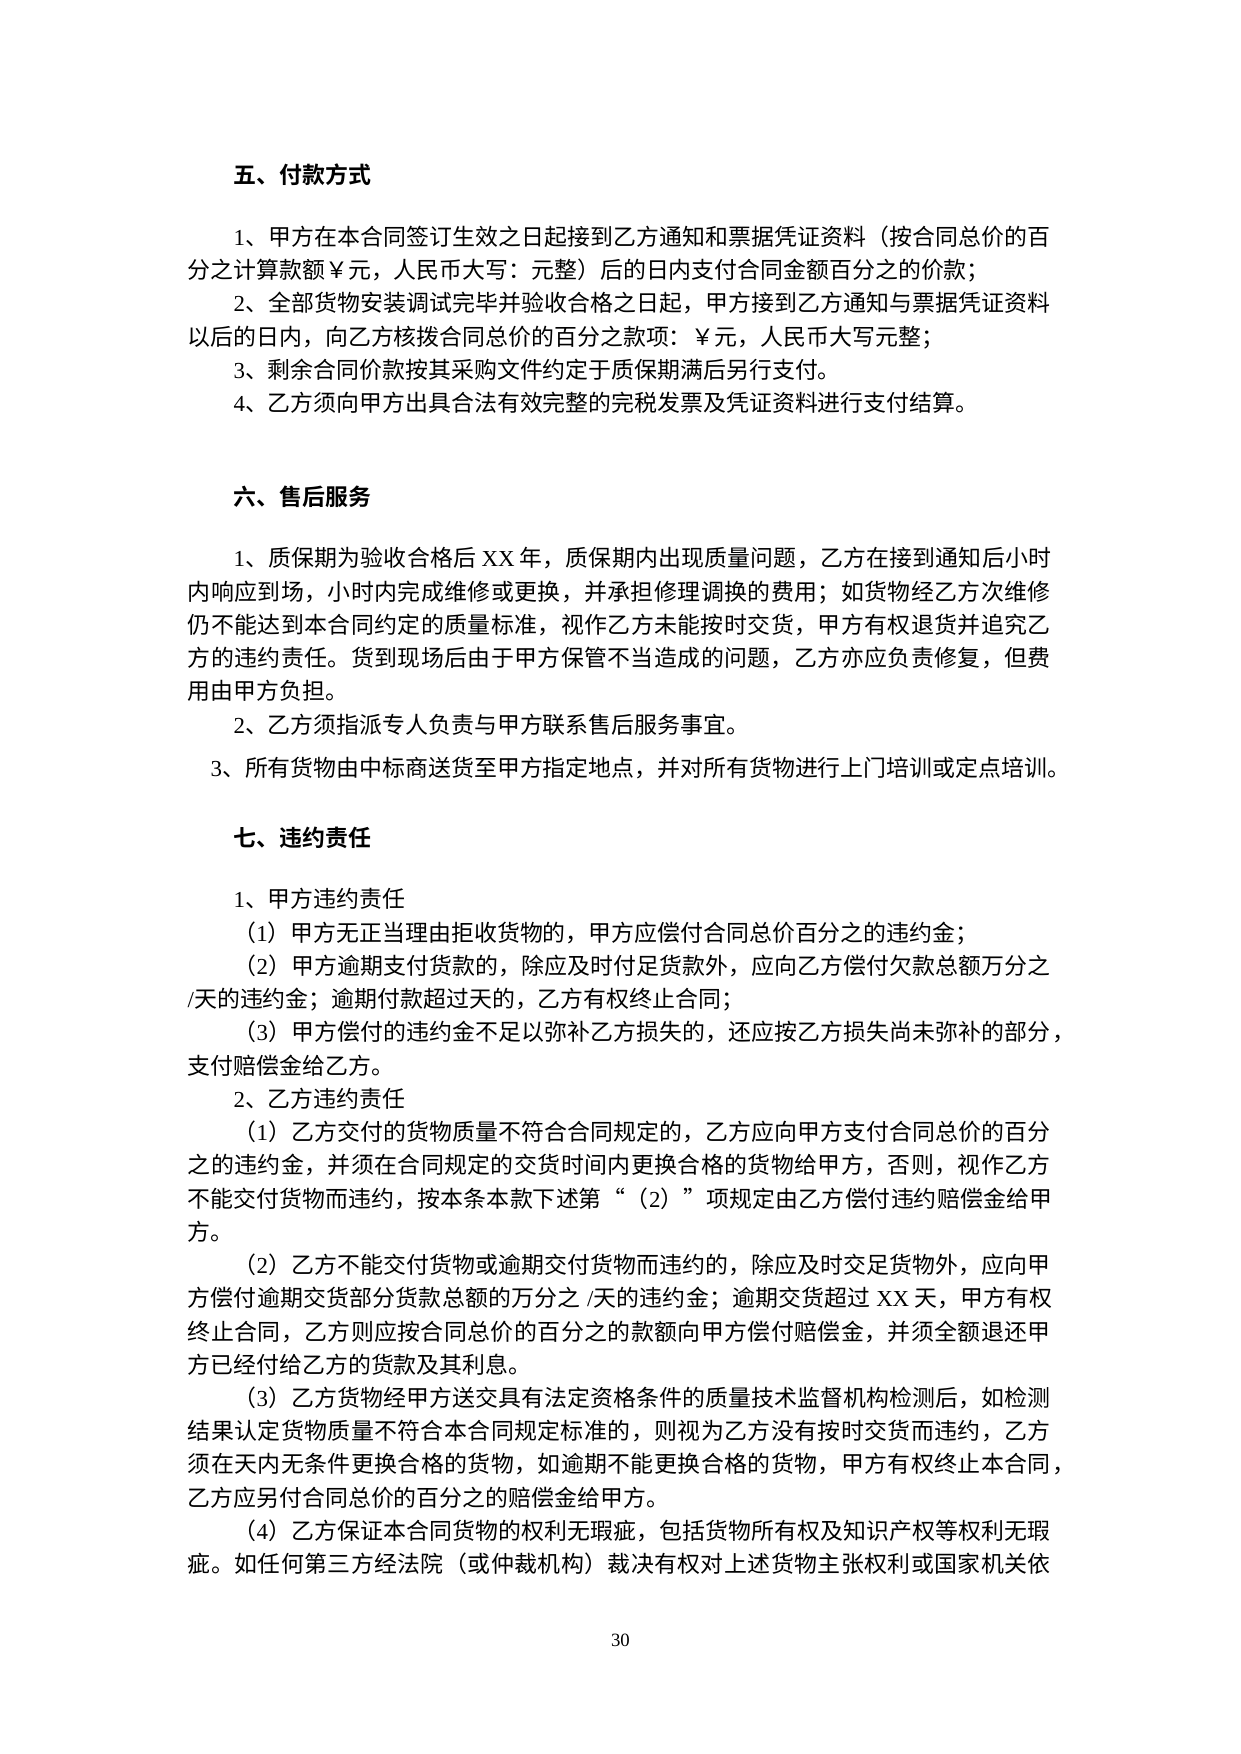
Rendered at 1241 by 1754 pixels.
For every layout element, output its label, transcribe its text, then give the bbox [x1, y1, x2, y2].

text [187, 1513, 1053, 1579]
text 2、乙方须指派专人负责与甲方联系售后服务事宜。 [187, 706, 1053, 740]
text 2、全部货物安装调试完毕并验收合格之日起，甲方接到乙方通知与票据凭证资料以后的日内，向乙方核拨合同总价的百分之款项：￥元，人民币大写元整； [187, 285, 1053, 352]
text 2、乙方违约责任 [187, 1081, 1053, 1114]
text （1）乙方交付的货物质量不符合合同规定的，乙方应向甲方支付合同总价的百分之的违约金，并须在合同规定的交货时间内更换合格的货物给甲方，否则，视作乙方不能交付货物而违约，按本条本款下述第“（2）”项规定由乙方偿付违约赔偿金给甲方。 [187, 1114, 1053, 1247]
text 1、甲方违约责任 [187, 881, 1053, 914]
text 1、质保期为验收合格后XX年，质保期内出现质量问题，乙方在接到通知后小时内响应到场，小时内完成维修或更换，并承担修理调换的费用；如货物经乙方次维修仍不能达到本合同约定的质量标准，视作乙方未能按时交货，甲方有权退货并追究乙方的违约责任。货到现场后由于甲方保管不当造成的问题，乙方亦应负责修复，但费用由甲方负担。 [187, 540, 1053, 706]
text 3、所有货物由中标商送货至甲方指定地点，并对所有货物进行上门培训或定点培训。 [187, 740, 1053, 786]
text （1）甲方无正当理由拒收货物的，甲方应偿付合同总价百分之的违约金； [187, 914, 1053, 948]
text （3）乙方货物经甲方送交具有法定资格条件的质量技术监督机构检测后，如检测结果认定货物质量不符合本合同规定标准的，则视为乙方没有按时交货而违约，乙方须在天内无条件更换合格的货物，如逾期不能更换合格的货物，甲方有权终止本合同，乙方应另付合同总价的百分之的赔偿金给甲方。 [187, 1380, 1053, 1513]
text （2）甲方逾期支付货款的，除应及时付足货款外，应向乙方偿付欠款总额万分之 /天的违约金；逾期付款超过天的，乙方有权终止合同； [187, 948, 1053, 1014]
subtitle 六、售后服务 [187, 472, 1053, 513]
text 4、乙方须向甲方出具合法有效完整的完税发票及凭证资料进行支付结算。 [187, 385, 1053, 418]
text （2）乙方不能交付货物或逾期交付货物而违约的，除应及时交足货物外，应向甲方偿付逾期交货部分货款总额的万分之 /天的违约金；逾期交货超过XX天，甲方有权终止合同，乙方则应按合同总价的百分之的款额向甲方偿付赔偿金，并须全额退还甲方已经付给乙方的货款及其利息。 [187, 1247, 1053, 1380]
subtitle 五、付款方式 [187, 150, 1053, 192]
text 1、甲方在本合同签订生效之日起接到乙方通知和票据凭证资料（按合同总价的百分之计算款额￥元，人民币大写：元整）后的日内支付合同金额百分之的价款； [187, 219, 1053, 285]
text （3）甲方偿付的违约金不足以弥补乙方损失的，还应按乙方损失尚未弥补的部分，支付赔偿金给乙方。 [187, 1014, 1053, 1081]
text 3、剩余合同价款按其采购文件约定于质保期满后另行支付。 [187, 352, 1053, 385]
subtitle 七、违约责任 [187, 813, 1053, 854]
